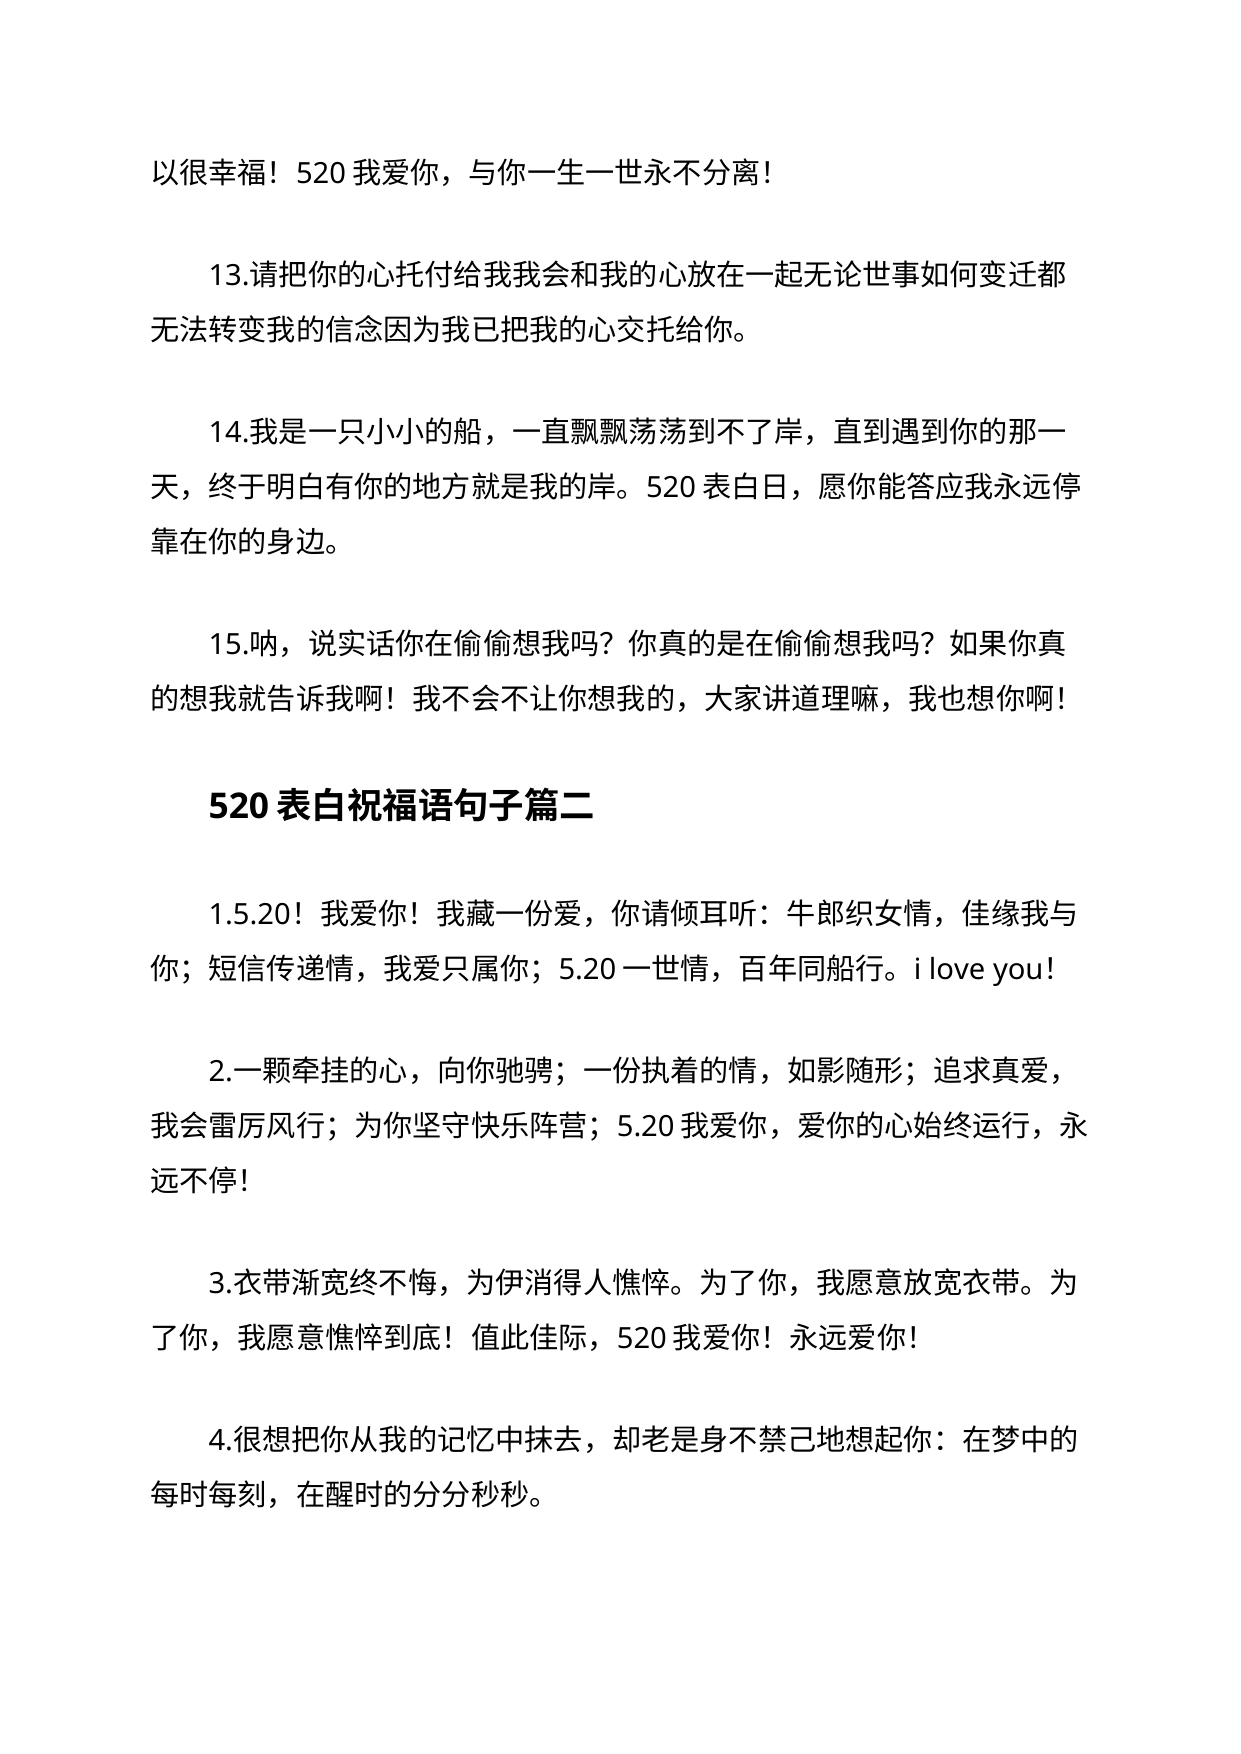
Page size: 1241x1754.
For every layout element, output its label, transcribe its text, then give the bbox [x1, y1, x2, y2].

text 4.很想把你从我的记忆中抹去，却老是身不禁己地想起你：在梦中的每时每刻，在醒时的分分秒秒。 [150, 1417, 1090, 1514]
text 3.衣带渐宽终不悔，为伊消得人憔悴。为了你，我愿意放宽衣带。为了你，我愿意憔悴到底！值此佳际，520我爱你！永远爱你！ [150, 1259, 1090, 1357]
text 15.呐，说实话你在偷偷想我吗？你真的是在偷偷想我吗？如果你真的想我就告诉我啊！我不会不让你想我的，大家讲道理嘛，我也想你啊！ [150, 621, 1090, 718]
text 14.我是一只小小的船，一直飘飘荡荡到不了岸，直到遇到你的那一天，终于明白有你的地方就是我的岸。520表白日，愿你能答应我永远停靠在你的身边。 [150, 409, 1090, 561]
text 520表白祝福语句子篇二 [150, 777, 1090, 829]
text 13.请把你的心托付给我我会和我的心放在一起无论世事如何变迁都无法转变我的信念因为我已把我的心交托给你。 [150, 252, 1090, 349]
text 2.一颗牵挂的心，向你驰骋；一份执着的情，如影随形；追求真爱，我会雷厉风行；为你坚守快乐阵营；5.20我爱你，爱你的心始终运行，永远不停！ [150, 1048, 1090, 1200]
text 1.5.20！我爱你！我藏一份爱，你请倾耳听：牛郎织女情，佳缘我与你；短信传递情，我爱只属你；5.20一世情，百年同船行。i love you！ [150, 891, 1090, 988]
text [150, 150, 1090, 192]
